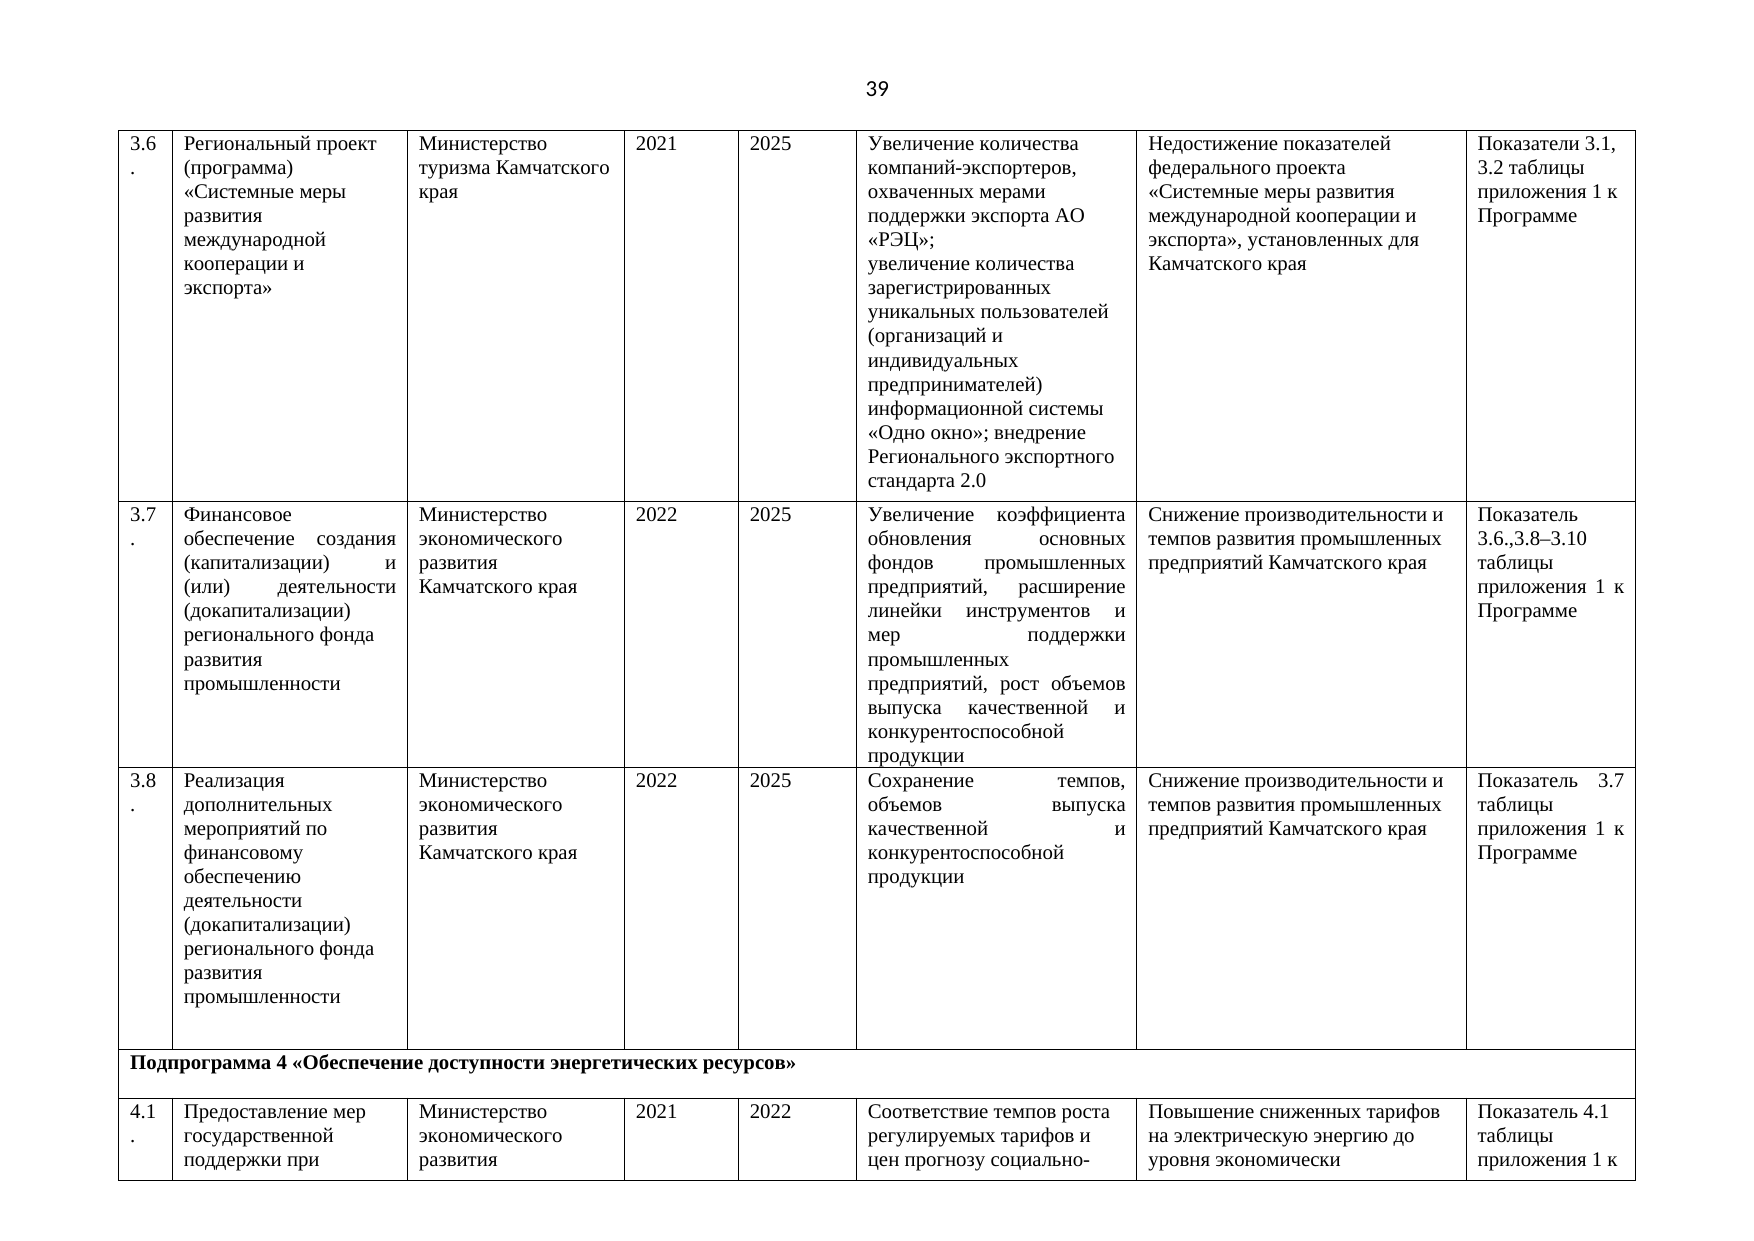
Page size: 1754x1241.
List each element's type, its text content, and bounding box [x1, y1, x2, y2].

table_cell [408, 1099, 624, 1180]
table_cell 2022 [625, 502, 738, 767]
table_cell 2021 [625, 131, 738, 501]
table_cell Показатель 3.6.,3.8–3.10 таблицы приложения 1 к Программе [1467, 502, 1635, 767]
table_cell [1467, 1099, 1635, 1180]
table_cell 2025 [739, 768, 856, 1049]
table_cell Министерство туризма Камчатского края [408, 131, 624, 501]
table_cell 3.8. [119, 768, 172, 1049]
table_cell Снижение производительности и темпов развития промышленных предприятий Камчатского края [1137, 768, 1466, 1049]
table_cell Министерство экономического развития Камчатского края [408, 768, 624, 1049]
table_cell Сохранение темпов, объемов выпуска качественной и конкурентоспособной продукции [857, 768, 1136, 1049]
table_cell 3.6. [119, 131, 172, 501]
table_cell 2021 [625, 1099, 738, 1180]
table_cell 4.1. [119, 1099, 172, 1180]
table_cell Министерство экономического развития Камчатского края [408, 502, 624, 767]
table_cell 2022 [739, 1099, 856, 1180]
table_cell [1137, 1099, 1466, 1180]
table_cell 3.7. [119, 502, 172, 767]
table_cell Региональный проект (программа) «Системные меры развития международной кооперации и экспорта» [173, 131, 407, 501]
table_cell Реализация дополнительных мероприятий по финансовому обеспечению деятельности (докапитализации) регионального фонда развития промышленности [173, 768, 407, 1049]
table_cell Увеличение количества компаний-экспортеров, охваченных мерами поддержки экспорта АО «РЭЦ»; увеличение количества зарегистрированных уникальных пользователей (организаций и индивидуальных предпринимателей) информационной системы «Одно окно»; внедрение Регионального экспортного стандарта 2.0 [857, 131, 1136, 501]
table_cell Финансовое обеспечение создания (капитализации) и (или) деятельности (докапитализации) регионального фонда развития промышленности [173, 502, 407, 767]
table_cell 2025 [739, 502, 856, 767]
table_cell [857, 1099, 1136, 1180]
table_cell Подпрограмма 4 «Обеспечение доступности энергетических ресурсов» [119, 1050, 1635, 1098]
table_cell Недостижение показателей федерального проекта «Системные меры развития международной кооперации и экспорта», установленных для Камчатского края [1137, 131, 1466, 501]
table_cell Показатели 3.1, 3.2 таблицы приложения 1 к Программе [1467, 131, 1635, 501]
table_cell Показатель 3.7 таблицы приложения 1 к Программе [1467, 768, 1635, 1049]
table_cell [173, 1099, 407, 1180]
table_cell Увеличение коэффициента обновления основных фондов промышленных предприятий, расширение линейки инструментов и мер поддержки промышленных предприятий, рост объемов выпуска качественной и конкурентоспособной продукции [857, 502, 1136, 767]
table_cell 2022 [625, 768, 738, 1049]
table_cell 2025 [739, 131, 856, 501]
table_cell Снижение производительности и темпов развития промышленных предприятий Камчатского края [1137, 502, 1466, 767]
